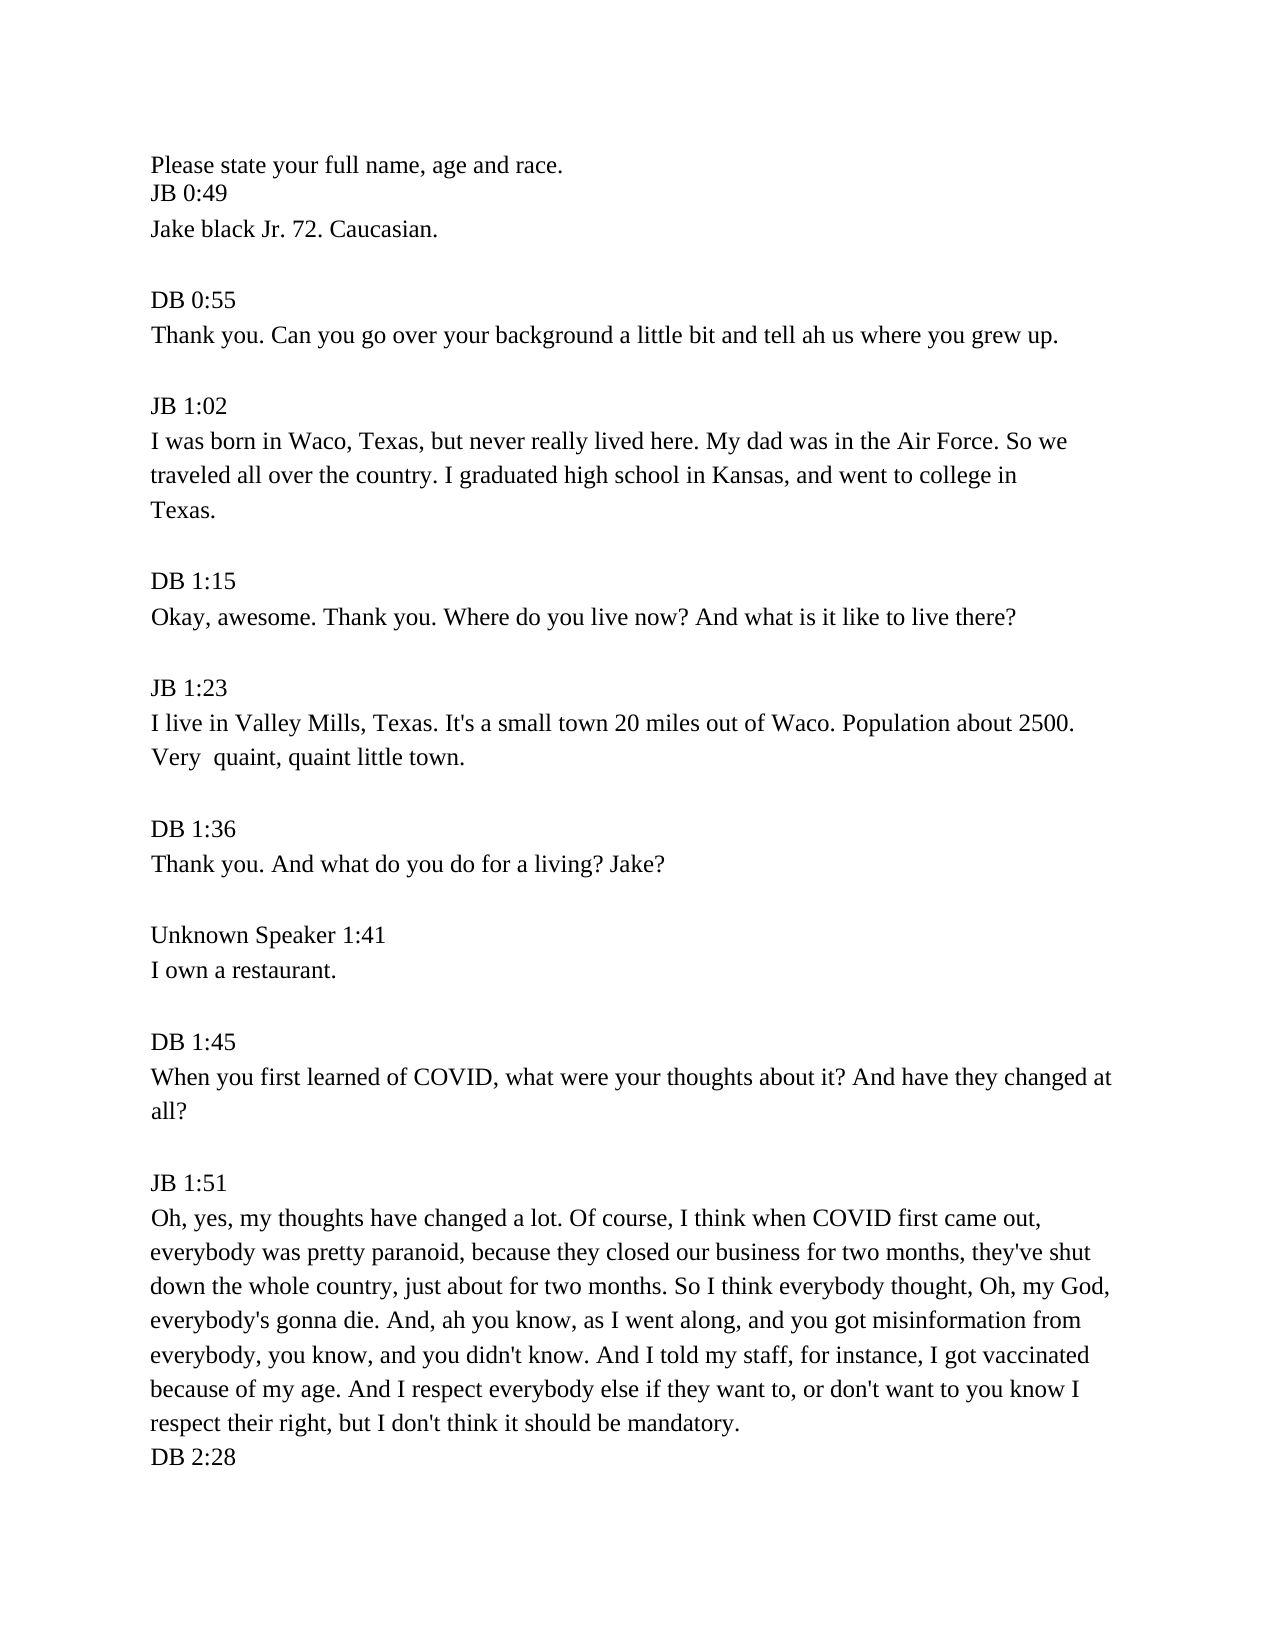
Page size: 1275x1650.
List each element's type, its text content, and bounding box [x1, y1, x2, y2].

text DB 1:15 [150, 566, 1131, 595]
text Okay, awesome. Thank you. Where do you live now? And what is it like to live there? [151, 602, 1131, 631]
text When you first learned of COVID, what were your thoughts about it? And have they changed at all? [150, 1062, 1116, 1125]
text Thank you. Can you go over your background a little bit and tell ah us where you grew up. [151, 320, 1131, 349]
text Jake black Jr. 72. Caucasian. [150, 214, 1131, 242]
text DB 1:36 [150, 814, 1131, 843]
text DB 2:28 [150, 1442, 1131, 1471]
text Thank you. And what do you do for a living? Jake? [151, 849, 1131, 878]
text DB 0:55 [150, 285, 1131, 313]
text Unknown Speaker 1:41 [150, 920, 1131, 949]
text JB 1:51 [150, 1168, 1131, 1197]
text I live in Valley Mills, Texas. It's a small town 20 miles out of Waco. Population about 2500. Very quaint, quaint little town. [151, 708, 1126, 771]
text Oh, yes, my thoughts have changed a lot. Of course, I think when COVID first came out, everybody was pretty paranoid, because they closed our business for two months, they've shut down the whole country, just about for two months. So I think everybody thought, Oh, my God, everybody's gonna die. And, ah you know, as I went along, and you got misinformation from everybody, you know, and you didn't know. And I told my staff, for instance, I got vaccinated because of my age. And I respect everybody else if they want to, or don't want to you know I respect their right, but I don't think it should be mandatory. [150, 1203, 1115, 1437]
text I own a restaurant. [151, 956, 1131, 984]
text Please state your full name, age and race. [150, 150, 1131, 178]
text JB 1:23 [150, 673, 1131, 702]
text JB 0:49 [150, 178, 1131, 207]
text JB 1:02 [150, 391, 1131, 420]
text DB 1:45 [150, 1027, 1131, 1055]
text I was born in Waco, Texas, but never really lived here. My dad was in the Air Force. So we traveled all over the country. I graduated high school in Kansas, and went to college in Texas. [150, 426, 1084, 523]
